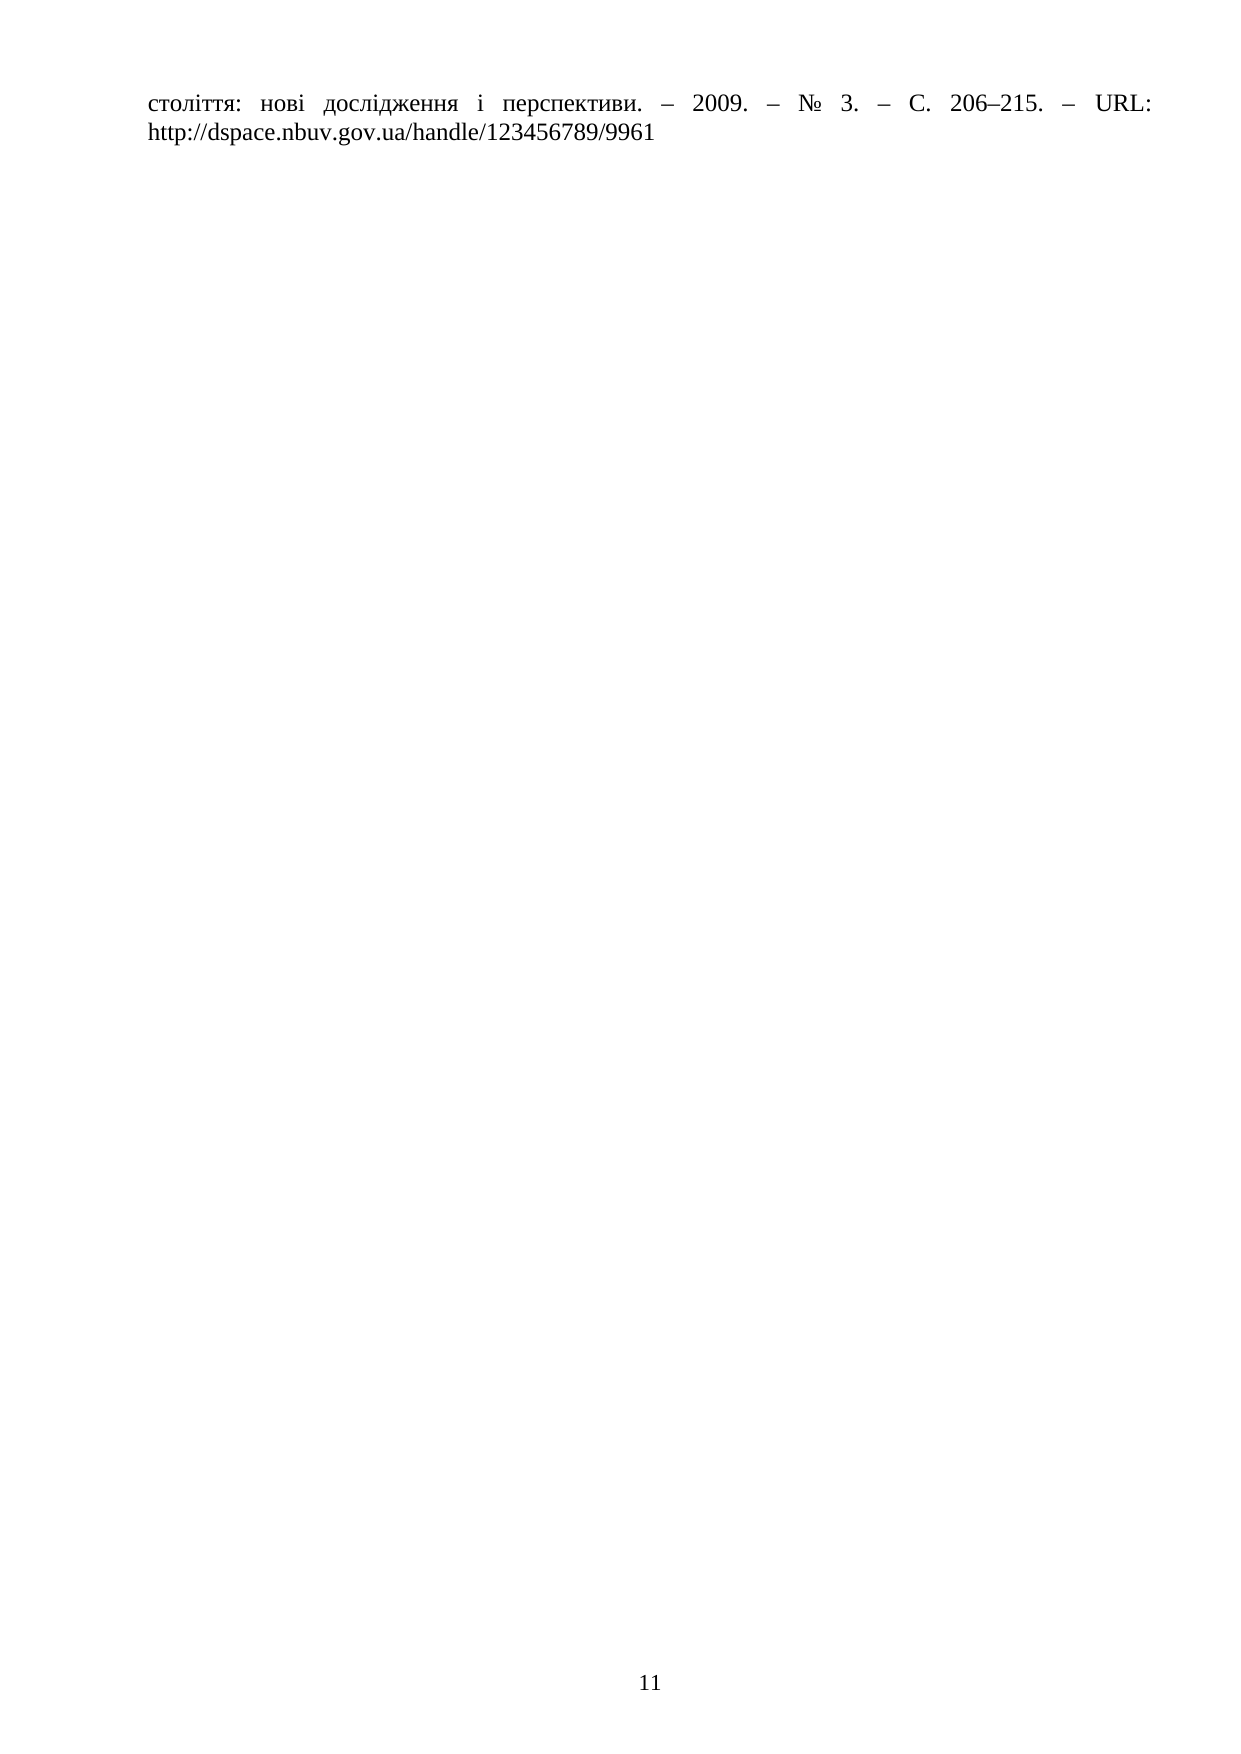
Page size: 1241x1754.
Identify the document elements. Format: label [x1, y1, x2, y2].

list [148, 88, 1152, 146]
